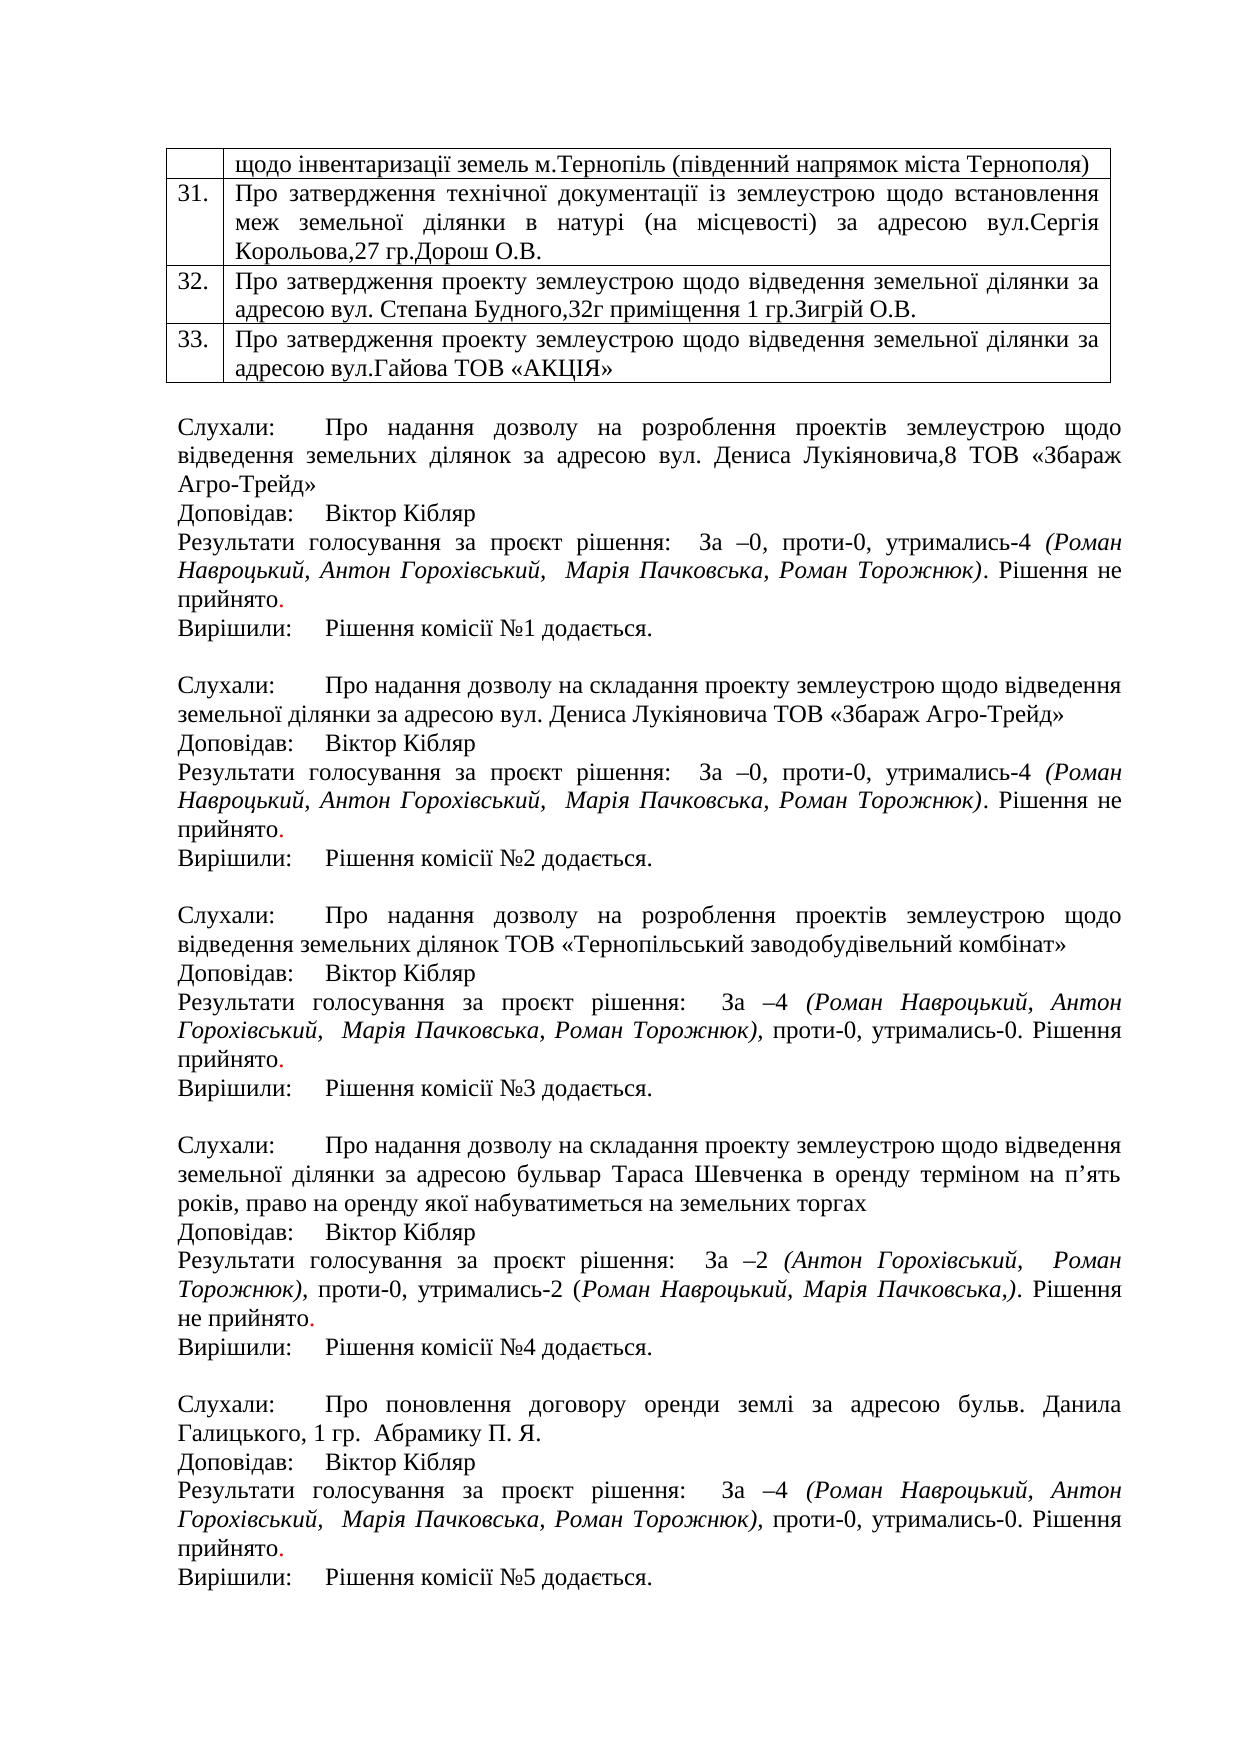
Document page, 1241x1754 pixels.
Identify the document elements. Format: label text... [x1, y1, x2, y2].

table_cell [167, 179, 223, 265]
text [177, 1475, 1122, 1562]
table_cell [167, 324, 223, 382]
text Вирішили: Рішення комісії №5 додається. [177, 1562, 1122, 1590]
table_cell Про затвердження технічної документації із землеустрою щодо встановлення меж земельної ділянки в натурі (на місцевості) за адресою вул.Сергія Корольова,27 гр.Дорош О.В. [224, 179, 1110, 265]
text Вирішили: Рішення комісії №4 додається. [177, 1332, 1122, 1360]
text Доповідав: Віктор Кібляр [177, 958, 1122, 987]
table_cell [167, 266, 223, 323]
text Доповідав: Віктор Кібляр [177, 498, 1122, 527]
table_cell Про затвердження проекту землеустрою щодо відведення земельної ділянки за адресою вул. Степана Будного,32г приміщення 1 гр.Зигрій О.В. [224, 266, 1110, 323]
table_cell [224, 149, 1110, 177]
text Доповідав: Віктор Кібляр [177, 1217, 1122, 1245]
text Слухали: Про надання дозволу на складання проекту землеустрою щодо відведення земельної ділянки за адресою вул. Дениса Лукіяновича ТОВ «Збараж Агро-Трейд» [177, 670, 1122, 728]
text Результати голосування за проєкт рішення: За –0, проти-0, утримались-4 (Роман Навроцький, Антон Горохівський, Марія Пачковська, Роман Торожнюк). Рішення не прийнято. [177, 757, 1122, 843]
table_cell Про затвердження проекту землеустрою щодо відведення земельної ділянки за адресою вул.Гайова ТОВ «АКЦІЯ» [224, 324, 1110, 382]
table_cell [167, 149, 223, 177]
text Результати голосування за проєкт рішення: За –0, проти-0, утримались-4 (Роман Навроцький, Антон Горохівський, Марія Пачковська, Роман Торожнюк). Рішення не прийнято. [177, 527, 1122, 613]
text Результати голосування за проєкт рішення: За –2 (Антон Горохівський, Роман Торожнюк), проти-0, утримались-2 (Роман Навроцький, Марія Пачковська,). Рішення не прийнято. [177, 1245, 1122, 1332]
text Доповідав: Віктор Кібляр [177, 728, 1122, 757]
text Слухали: Про надання дозволу на розроблення проектів землеустрою щодо відведення земельних ділянок ТОВ «Тернопільський заводобудівельний комбінат» [177, 900, 1122, 958]
text Слухали: Про надання дозволу на розроблення проектів землеустрою щодо відведення земельних ділянок за адресою вул. Дениса Лукіяновича,8 ТОВ «Збараж Агро-Трейд» [177, 412, 1122, 498]
text Вирішили: Рішення комісії №1 додається. [177, 613, 1122, 642]
text Слухали: Про поновлення договору оренди землі за адресою бульв. Данила Галицького, 1 гр. Абрамику П. Я. [177, 1389, 1122, 1447]
text Слухали: Про надання дозволу на складання проекту землеустрою щодо відведення земельної ділянки за адресою бульвар Тараса Шевченка в оренду терміном на п’ять років, право на оренду якої набуватиметься на земельних торгах [177, 1130, 1122, 1217]
text Вирішили: Рішення комісії №3 додається. [177, 1073, 1122, 1102]
text Доповідав: Віктор Кібляр [177, 1447, 1122, 1475]
text Вирішили: Рішення комісії №2 додається. [177, 843, 1122, 872]
